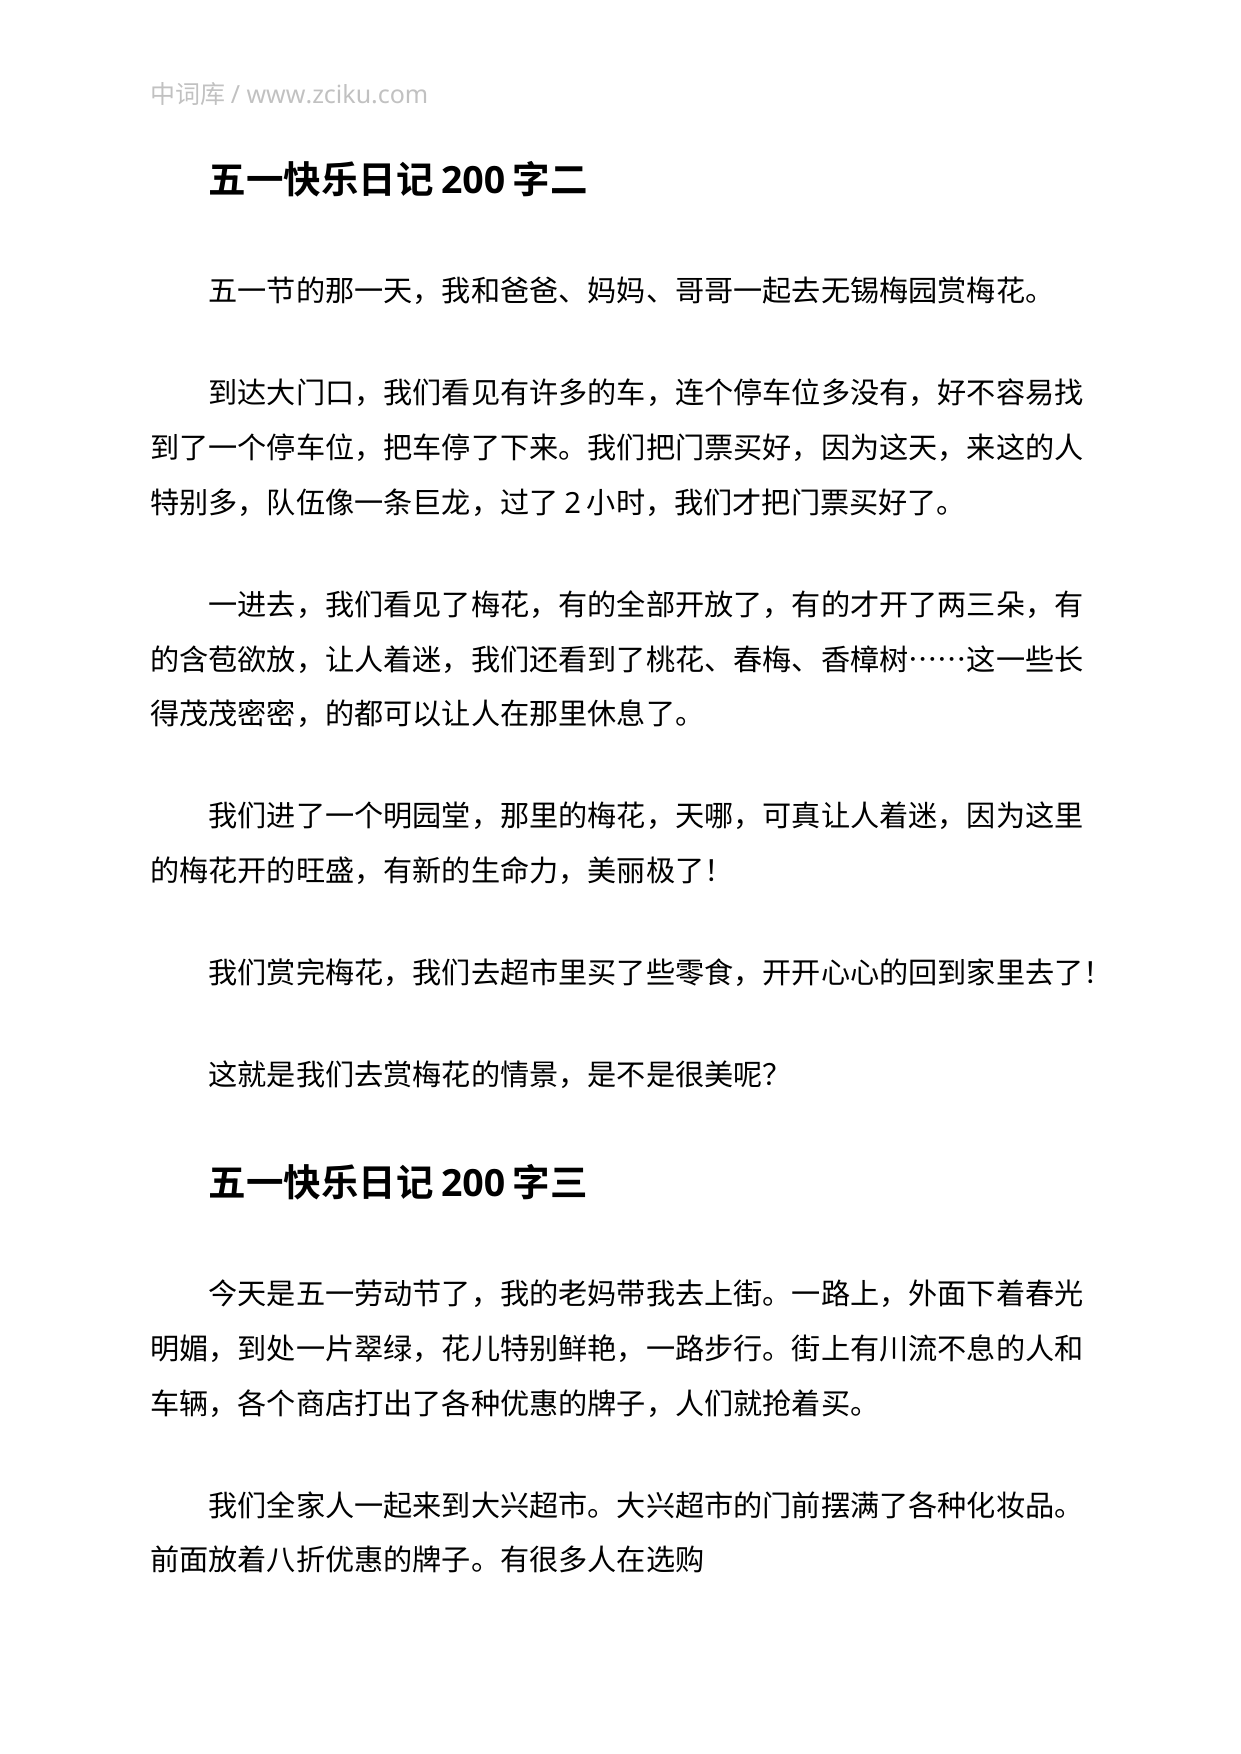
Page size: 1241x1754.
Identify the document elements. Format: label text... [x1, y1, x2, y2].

text 五一节的那一天，我和爸爸、妈妈、哥哥一起去无锡梅园赏梅花。 [150, 268, 1090, 310]
text 这就是我们去赏梅花的情景，是不是很美呢？ [150, 1051, 1090, 1093]
text 今天是五一劳动节了，我的老妈带我去上街。一路上，外面下着春光明媚，到处一片翠绿，花儿特别鲜艳，一路步行。街上有川流不息的人和车辆，各个商店打出了各种优惠的牌子，人们就抢着买。 [150, 1271, 1090, 1423]
text 五一快乐日记200字三 [150, 1153, 1090, 1207]
text 五一快乐日记200字二 [150, 150, 1090, 204]
text 到达大门口，我们看见有许多的车，连个停车位多没有，好不容易找到了一个停车位，把车停了下来。我们把门票买好，因为这天，来这的人特别多，队伍像一条巨龙，过了2小时，我们才把门票买好了。 [150, 369, 1090, 522]
text 我们赏完梅花，我们去超市里买了些零食，开开心心的回到家里去了！ [150, 949, 1090, 992]
text 我们全家人一起来到大兴超市。大兴超市的门前摆满了各种化妆品。前面放着八折优惠的牌子。有很多人在选购 [150, 1482, 1090, 1579]
text 一进去，我们看见了梅花，有的全部开放了，有的才开了两三朵，有的含苞欲放，让人着迷，我们还看到了桃花、春梅、香樟树……这一些长得茂茂密密，的都可以让人在那里休息了。 [150, 581, 1090, 733]
text 我们进了一个明园堂，那里的梅花，天哪，可真让人着迷，因为这里的梅花开的旺盛，有新的生命力，美丽极了！ [150, 793, 1090, 890]
